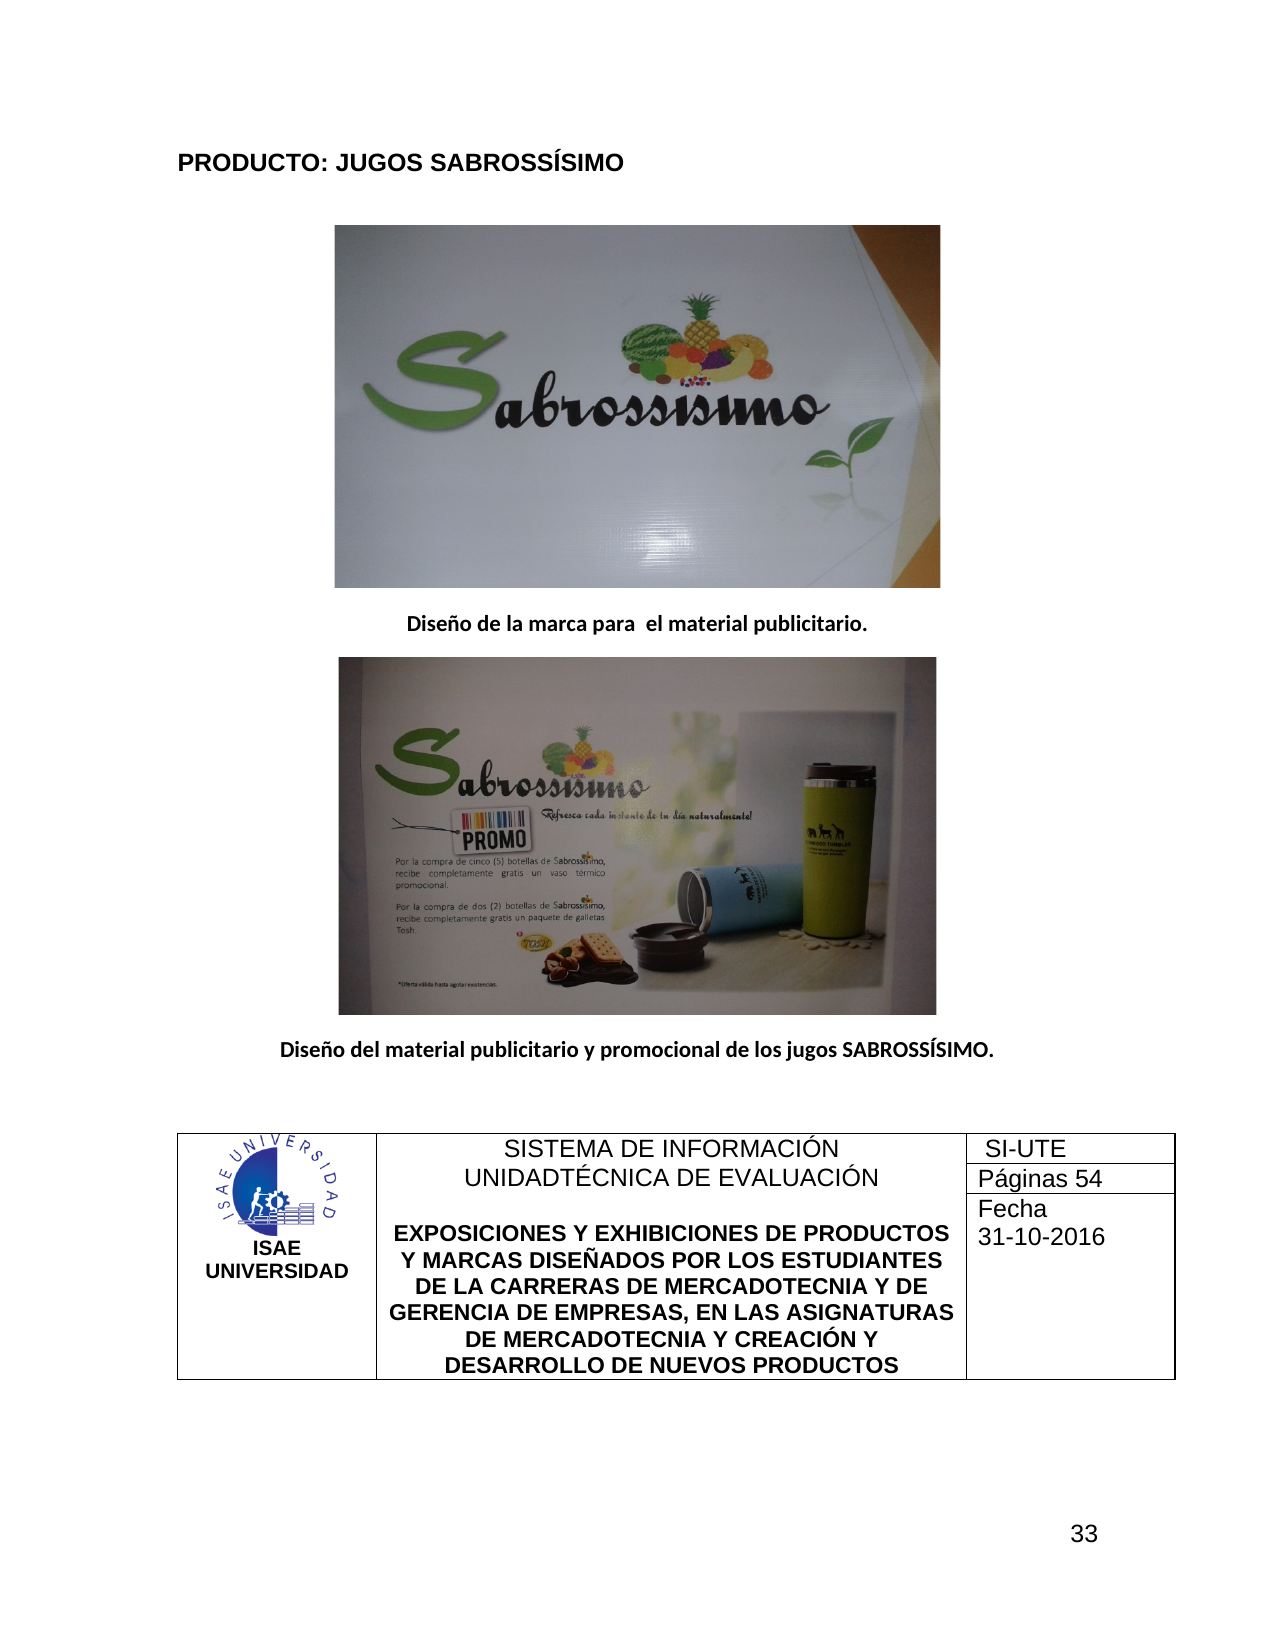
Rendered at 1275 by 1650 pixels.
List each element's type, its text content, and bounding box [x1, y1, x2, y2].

picture [338, 657, 937, 1015]
text PRODUCTO: JUGOS SABROSSÍSIMO [177, 148, 1098, 176]
table_header SISTEMA DE INFORMACIÓN UNIDADTÉCNICA DE EVALUACIÓN EXPOSICIONES Y EXHIBICIONES DE PRODUCTOS Y MARCAS DISEÑADOS POR LOS ESTUDIANTES DE LA CARRERAS DE MERCADOTECNIA Y DE GERENCIA DE EMPRESAS, EN LAS ASIGNATURAS DE MERCADOTECNIA Y CREACIÓN Y DESARROLLO DE NUEVOS PRODUCTOS [377, 1134, 966, 1378]
text Diseño del material publicitario y promocional de los jugos SABROSSÍSIMO. [177, 1035, 1098, 1063]
table_cell Páginas 54 [967, 1164, 1174, 1193]
table_header ISAE UNIVERSIDAD [178, 1134, 376, 1378]
picture [334, 225, 941, 588]
table_header SI-UTE [967, 1134, 1174, 1163]
text Diseño de la marca para el material publicitario. [177, 609, 1098, 637]
picture [216, 1134, 338, 1236]
table_cell Fecha 31-10-2016 [967, 1194, 1174, 1378]
